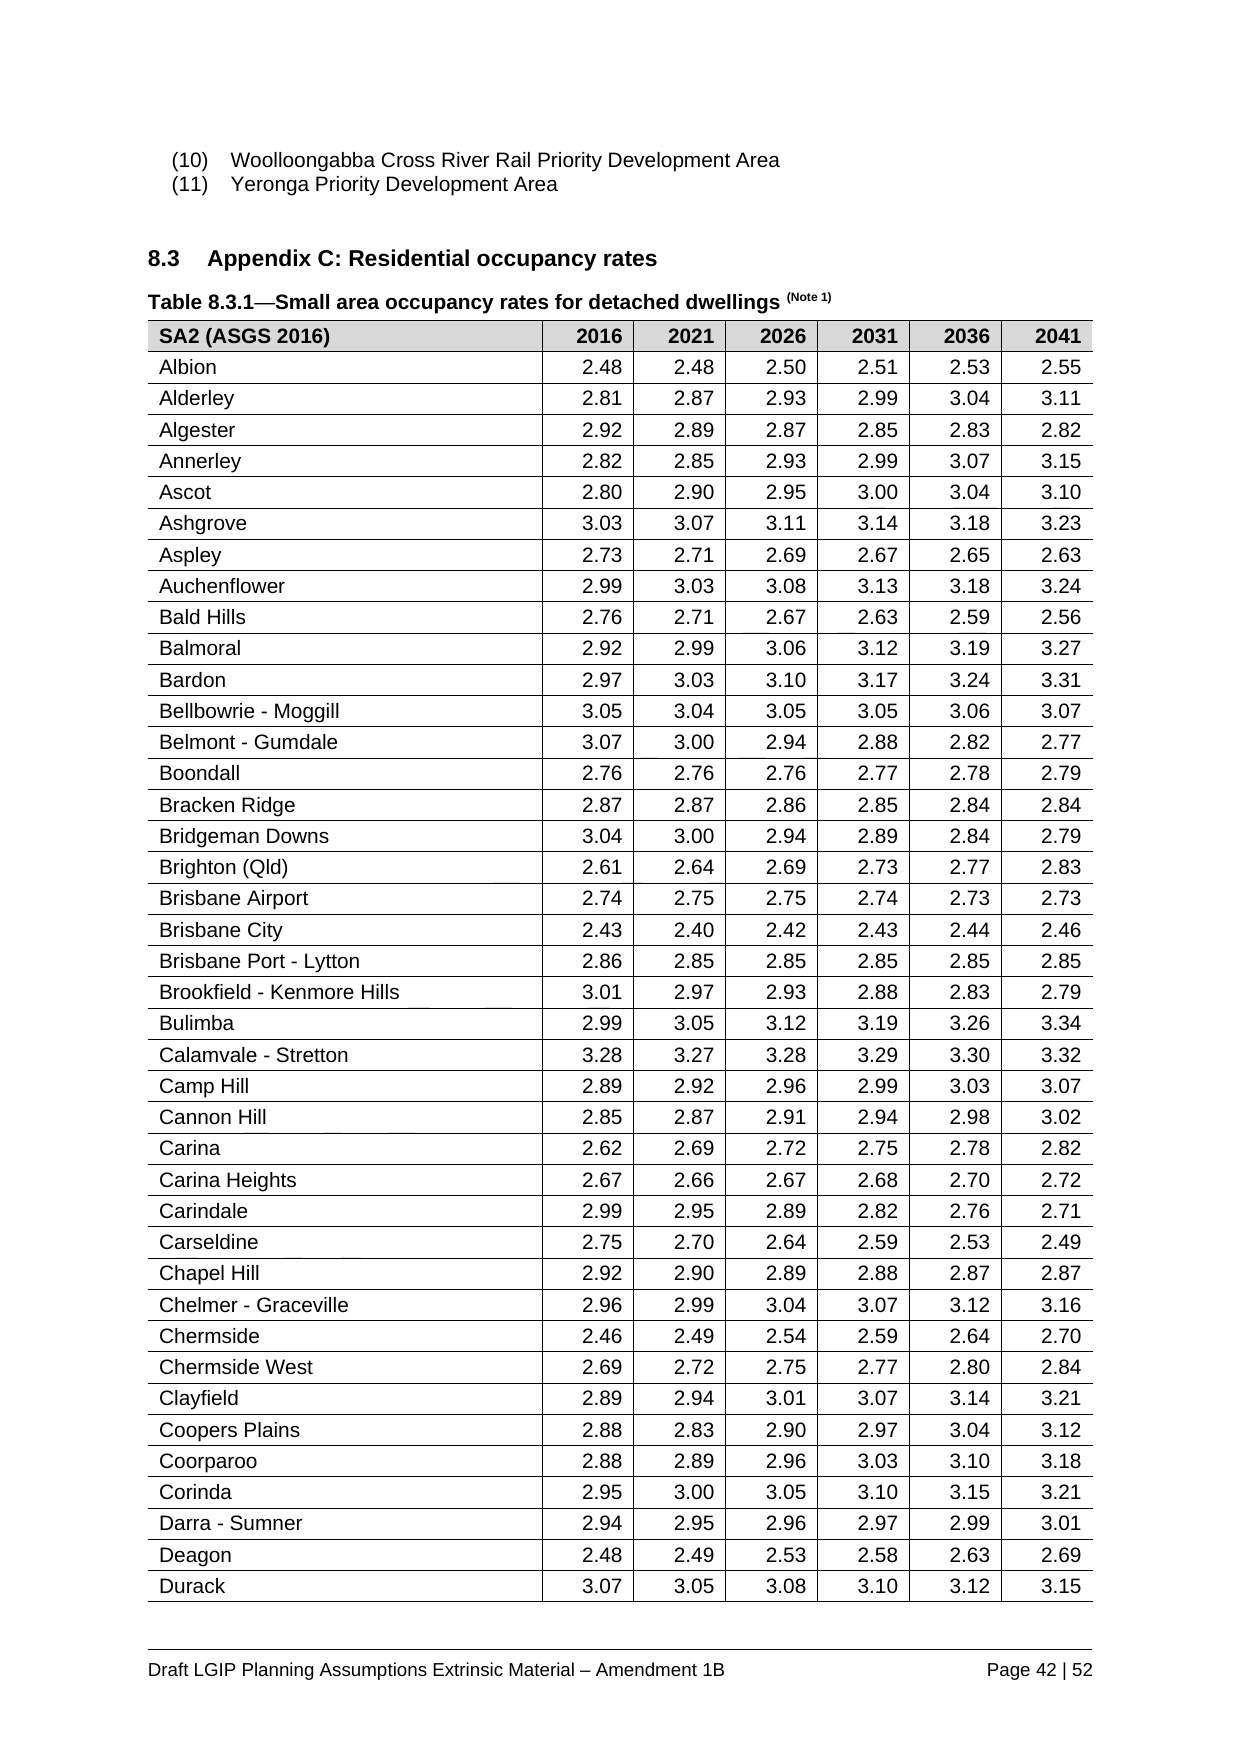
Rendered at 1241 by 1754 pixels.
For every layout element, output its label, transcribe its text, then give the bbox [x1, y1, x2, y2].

table_cell 2.94 [818, 1102, 909, 1132]
table_cell 2.83 [1002, 852, 1092, 882]
table_cell Boondall [148, 759, 542, 789]
table_cell 2.80 [910, 1352, 1001, 1382]
table_cell 3.26 [910, 1009, 1001, 1039]
table_cell 2.99 [818, 446, 909, 476]
table_cell 2.66 [634, 1165, 725, 1195]
table_cell 2.82 [910, 727, 1001, 757]
table_cell 3.05 [818, 696, 909, 726]
table_cell 2.58 [818, 1540, 909, 1570]
table_cell 2.75 [818, 1134, 909, 1164]
table_cell 2.56 [1002, 602, 1092, 632]
table_cell 2.76 [543, 602, 633, 632]
subtitle Appendix C: Residential occupancy rates [148, 244, 1092, 271]
table_cell 2.92 [543, 415, 633, 445]
table_cell 2.85 [818, 946, 909, 976]
table_cell 2.75 [726, 1352, 817, 1382]
table_cell 2.87 [543, 790, 633, 820]
table_cell Chermside West [148, 1352, 542, 1382]
table_cell 2.84 [910, 790, 1001, 820]
table_cell 2.76 [910, 1196, 1001, 1226]
table_cell Carina [148, 1134, 542, 1164]
table_cell 3.07 [818, 1384, 909, 1414]
table_cell 2.44 [910, 915, 1001, 945]
table_cell 3.10 [726, 665, 817, 695]
table_cell 3.00 [634, 727, 725, 757]
table_cell 3.05 [634, 1009, 725, 1039]
table_cell Brisbane City [148, 915, 542, 945]
table_header 2036 [910, 321, 1001, 351]
table_cell 3.28 [543, 1040, 633, 1070]
table_cell 2.93 [726, 977, 817, 1007]
table_cell 2.89 [726, 1196, 817, 1226]
table_cell 3.15 [1002, 446, 1092, 476]
table_cell 2.75 [634, 884, 725, 914]
table_cell 3.27 [1002, 634, 1092, 664]
table_cell 3.12 [726, 1009, 817, 1039]
table_cell Carindale [148, 1196, 542, 1226]
table_cell 2.87 [634, 384, 725, 414]
table_cell Belmont - Gumdale [148, 727, 542, 757]
table_cell 2.82 [543, 446, 633, 476]
table_cell 2.61 [543, 852, 633, 882]
table_cell 2.72 [1002, 1165, 1092, 1195]
table_cell 3.00 [818, 477, 909, 507]
table_cell 2.97 [818, 1509, 909, 1539]
table_cell 2.85 [818, 790, 909, 820]
table_cell 2.84 [1002, 1352, 1092, 1382]
table_cell 2.99 [818, 1071, 909, 1101]
table_cell 2.82 [818, 1196, 909, 1226]
table_cell 2.92 [634, 1071, 725, 1101]
table_cell 3.21 [1002, 1384, 1092, 1414]
table_cell 2.95 [543, 1477, 633, 1507]
table_cell 3.01 [1002, 1509, 1092, 1539]
table_cell 2.64 [726, 1227, 817, 1257]
table_cell 3.12 [910, 1571, 1001, 1601]
table_cell Coopers Plains [148, 1415, 542, 1445]
table_header 2031 [818, 321, 909, 351]
table_cell 3.01 [726, 1384, 817, 1414]
table_cell 2.59 [818, 1321, 909, 1351]
table_cell 3.24 [1002, 571, 1092, 601]
table_cell 3.07 [1002, 1071, 1092, 1101]
table_cell 2.48 [543, 352, 633, 382]
table_cell 2.43 [543, 915, 633, 945]
table_cell 2.96 [726, 1071, 817, 1101]
table_cell Algester [148, 415, 542, 445]
table_cell 2.70 [1002, 1321, 1092, 1351]
table_cell 3.10 [818, 1571, 909, 1601]
table_cell 3.04 [543, 821, 633, 851]
table_cell 3.18 [910, 571, 1001, 601]
table_cell 2.48 [634, 352, 725, 382]
table_cell 2.97 [818, 1415, 909, 1445]
table_cell 2.94 [543, 1509, 633, 1539]
table_cell 3.03 [818, 1446, 909, 1476]
list Yeronga Priority Development Area [171, 172, 1092, 196]
table_cell 3.11 [1002, 384, 1092, 414]
table_cell 3.03 [634, 571, 725, 601]
table_cell 2.72 [726, 1134, 817, 1164]
table_cell 2.85 [1002, 946, 1092, 976]
table_cell 2.77 [1002, 727, 1092, 757]
table_cell Chapel Hill [148, 1259, 542, 1289]
table_cell 2.79 [1002, 759, 1092, 789]
table_cell 2.83 [634, 1415, 725, 1445]
table_cell 2.93 [726, 384, 817, 414]
table_cell 3.21 [1002, 1477, 1092, 1507]
table_cell 3.04 [634, 696, 725, 726]
table_cell 2.77 [818, 759, 909, 789]
table_cell 2.92 [543, 1259, 633, 1289]
table_cell 3.13 [818, 571, 909, 601]
table_cell Durack [148, 1571, 542, 1601]
table_cell 2.89 [543, 1384, 633, 1414]
table_cell 2.99 [818, 384, 909, 414]
table_cell 2.48 [543, 1540, 633, 1570]
table_cell 3.07 [910, 446, 1001, 476]
table_cell 2.93 [726, 446, 817, 476]
table_cell 2.67 [543, 1165, 633, 1195]
table_cell 2.59 [910, 602, 1001, 632]
table_cell 2.83 [910, 977, 1001, 1007]
table_cell 3.00 [634, 1477, 725, 1507]
table_cell 2.77 [910, 852, 1001, 882]
table_cell 3.14 [910, 1384, 1001, 1414]
table_cell 3.10 [1002, 477, 1092, 507]
table_cell Deagon [148, 1540, 542, 1570]
table_cell 2.73 [910, 884, 1001, 914]
table_cell Balmoral [148, 634, 542, 664]
table_cell 3.03 [543, 509, 633, 539]
table_cell 3.12 [1002, 1415, 1092, 1445]
table_cell Darra - Sumner [148, 1509, 542, 1539]
table_cell 3.08 [726, 1571, 817, 1601]
table_cell Ascot [148, 477, 542, 507]
table_cell 2.67 [818, 540, 909, 570]
table_cell 2.86 [543, 946, 633, 976]
table_cell 3.10 [910, 1446, 1001, 1476]
table_cell 2.69 [1002, 1540, 1092, 1570]
table_cell 2.73 [818, 852, 909, 882]
table_cell 2.80 [543, 477, 633, 507]
table_cell 2.78 [910, 1134, 1001, 1164]
table_cell 2.99 [543, 1009, 633, 1039]
table_cell 2.74 [543, 884, 633, 914]
table_cell 3.31 [1002, 665, 1092, 695]
table_cell 2.99 [543, 1196, 633, 1226]
table_cell 3.05 [726, 1477, 817, 1507]
table_cell 2.46 [543, 1321, 633, 1351]
table_cell 2.81 [543, 384, 633, 414]
table_cell 3.07 [543, 727, 633, 757]
table_cell 2.69 [543, 1352, 633, 1382]
table_cell 2.97 [634, 977, 725, 1007]
table_cell 3.07 [818, 1290, 909, 1320]
table_cell 2.85 [543, 1102, 633, 1132]
table_cell Bald Hills [148, 602, 542, 632]
table_cell 2.85 [726, 946, 817, 976]
table_cell 2.69 [726, 540, 817, 570]
table_cell 3.04 [726, 1290, 817, 1320]
table_cell 3.04 [910, 384, 1001, 414]
table_cell 2.89 [818, 821, 909, 851]
table_cell 2.94 [634, 1384, 725, 1414]
table_cell 3.05 [726, 696, 817, 726]
table_cell 2.99 [634, 1290, 725, 1320]
table_cell 2.72 [634, 1352, 725, 1382]
table_cell 2.40 [634, 915, 725, 945]
table_cell 2.85 [634, 446, 725, 476]
table_cell 2.85 [818, 415, 909, 445]
table_cell 3.24 [910, 665, 1001, 695]
table_cell Bracken Ridge [148, 790, 542, 820]
table_cell 2.49 [634, 1321, 725, 1351]
table_cell Cannon Hill [148, 1102, 542, 1132]
table_cell 3.04 [910, 1415, 1001, 1445]
table_cell 2.95 [634, 1509, 725, 1539]
table_cell Calamvale - Stretton [148, 1040, 542, 1070]
table_cell 3.15 [1002, 1571, 1092, 1601]
table_cell 3.01 [543, 977, 633, 1007]
table_cell 3.00 [634, 821, 725, 851]
table_cell 2.70 [910, 1165, 1001, 1195]
table_cell 2.55 [1002, 352, 1092, 382]
table_cell 2.75 [726, 884, 817, 914]
table_cell 3.05 [543, 696, 633, 726]
table_cell 2.89 [634, 1446, 725, 1476]
table_cell 3.04 [910, 477, 1001, 507]
table_cell 2.98 [910, 1102, 1001, 1132]
table_cell 2.87 [634, 790, 725, 820]
table_cell 2.89 [634, 415, 725, 445]
table_cell 2.96 [726, 1446, 817, 1476]
table_cell Alderley [148, 384, 542, 414]
table_cell 2.43 [818, 915, 909, 945]
table_cell 3.07 [543, 1571, 633, 1601]
table_cell 2.63 [910, 1540, 1001, 1570]
table_cell Brookfield - Kenmore Hills [148, 977, 542, 1007]
table_cell 3.15 [910, 1477, 1001, 1507]
table_cell Ashgrove [148, 509, 542, 539]
table_cell 2.73 [1002, 884, 1092, 914]
table_cell 2.87 [910, 1259, 1001, 1289]
table_cell 2.94 [726, 821, 817, 851]
table_cell 2.76 [543, 759, 633, 789]
table_cell 2.76 [726, 759, 817, 789]
table_cell 2.88 [818, 1259, 909, 1289]
table_cell Annerley [148, 446, 542, 476]
table_cell 3.06 [726, 634, 817, 664]
table_cell 3.08 [726, 571, 817, 601]
table_cell 2.70 [634, 1227, 725, 1257]
table_cell 3.07 [634, 509, 725, 539]
table_cell 2.73 [543, 540, 633, 570]
table_cell Carseldine [148, 1227, 542, 1257]
table_header 2041 [1002, 321, 1092, 351]
table_cell Coorparoo [148, 1446, 542, 1476]
table_cell Bardon [148, 665, 542, 695]
table_cell 2.87 [1002, 1259, 1092, 1289]
table_cell 2.84 [1002, 790, 1092, 820]
table_cell 2.87 [634, 1102, 725, 1132]
table_cell 3.03 [910, 1071, 1001, 1101]
table_cell 2.99 [634, 634, 725, 664]
table_cell 2.96 [726, 1509, 817, 1539]
table_cell 2.89 [726, 1259, 817, 1289]
table_cell 2.79 [1002, 821, 1092, 851]
table_header SA2 (ASGS 2016) [148, 321, 542, 351]
table_cell 3.10 [818, 1477, 909, 1507]
table_cell 2.53 [910, 352, 1001, 382]
table_cell 3.12 [910, 1290, 1001, 1320]
table_cell 2.89 [543, 1071, 633, 1101]
table_cell 3.19 [818, 1009, 909, 1039]
table_cell 2.79 [1002, 977, 1092, 1007]
table_cell 2.94 [726, 727, 817, 757]
table_cell Chelmer - Graceville [148, 1290, 542, 1320]
table_cell 2.82 [1002, 415, 1092, 445]
table_cell 3.02 [1002, 1102, 1092, 1132]
table_cell 3.28 [726, 1040, 817, 1070]
table_cell 2.67 [726, 602, 817, 632]
table_cell 3.29 [818, 1040, 909, 1070]
table_cell 3.05 [634, 1571, 725, 1601]
table_cell 3.18 [910, 509, 1001, 539]
table_cell 3.12 [818, 634, 909, 664]
table_cell 2.53 [910, 1227, 1001, 1257]
table_cell 2.74 [818, 884, 909, 914]
table_cell 2.87 [726, 415, 817, 445]
table_cell 2.46 [1002, 915, 1092, 945]
table_cell 2.59 [818, 1227, 909, 1257]
table_cell Chermside [148, 1321, 542, 1351]
table_cell Camp Hill [148, 1071, 542, 1101]
table_cell Aspley [148, 540, 542, 570]
table_cell 2.97 [543, 665, 633, 695]
table_cell 2.99 [910, 1509, 1001, 1539]
table_cell 3.34 [1002, 1009, 1092, 1039]
table_cell 3.17 [818, 665, 909, 695]
table_cell 2.90 [634, 477, 725, 507]
list Woolloongabba Cross River Rail Priority Development Area [171, 148, 1092, 172]
table_cell Brighton (Qld) [148, 852, 542, 882]
table_header 2016 [543, 321, 633, 351]
table_cell Brisbane Port - Lytton [148, 946, 542, 976]
table_cell 2.91 [726, 1102, 817, 1132]
table_cell 3.11 [726, 509, 817, 539]
table_header 2026 [726, 321, 817, 351]
table_cell 3.19 [910, 634, 1001, 664]
table_cell 2.63 [818, 602, 909, 632]
table_cell 3.30 [910, 1040, 1001, 1070]
table_cell 2.88 [818, 727, 909, 757]
table_cell 2.95 [634, 1196, 725, 1226]
table_cell 2.53 [726, 1540, 817, 1570]
table_cell 2.49 [1002, 1227, 1092, 1257]
table_cell 2.64 [910, 1321, 1001, 1351]
table_cell 2.96 [543, 1290, 633, 1320]
table_cell 2.95 [726, 477, 817, 507]
table_cell Brisbane Airport [148, 884, 542, 914]
table_cell 2.88 [543, 1415, 633, 1445]
table_cell 3.16 [1002, 1290, 1092, 1320]
table_cell 2.63 [1002, 540, 1092, 570]
table_cell 2.76 [634, 759, 725, 789]
table_cell 2.67 [726, 1165, 817, 1195]
table_cell 2.71 [634, 602, 725, 632]
table_cell 3.07 [1002, 696, 1092, 726]
table_cell 3.06 [910, 696, 1001, 726]
text Table 8.3.1—Small area occupancy rates for detached dwellings (Note 1) [148, 290, 1092, 314]
table_cell 2.42 [726, 915, 817, 945]
table_cell 2.88 [543, 1446, 633, 1476]
table_cell 3.23 [1002, 509, 1092, 539]
table_cell Bulimba [148, 1009, 542, 1039]
table_cell 2.64 [634, 852, 725, 882]
table_cell 2.85 [634, 946, 725, 976]
table_cell Clayfield [148, 1384, 542, 1414]
table_cell 2.68 [818, 1165, 909, 1195]
table_cell 3.14 [818, 509, 909, 539]
table_cell 3.32 [1002, 1040, 1092, 1070]
table_cell 2.86 [726, 790, 817, 820]
table_cell 2.84 [910, 821, 1001, 851]
table_cell 3.03 [634, 665, 725, 695]
table_cell 2.85 [910, 946, 1001, 976]
table_cell Corinda [148, 1477, 542, 1507]
table_cell 2.90 [726, 1415, 817, 1445]
table_cell 2.62 [543, 1134, 633, 1164]
table_cell 2.99 [543, 571, 633, 601]
table_cell 2.83 [910, 415, 1001, 445]
table_cell 2.92 [543, 634, 633, 664]
table_cell 2.78 [910, 759, 1001, 789]
table_cell 2.51 [818, 352, 909, 382]
table_header 2021 [634, 321, 725, 351]
table_cell 2.49 [634, 1540, 725, 1570]
table_cell 3.27 [634, 1040, 725, 1070]
table_cell Carina Heights [148, 1165, 542, 1195]
table_cell 2.71 [634, 540, 725, 570]
table_cell 2.71 [1002, 1196, 1092, 1226]
table_cell Bellbowrie - Moggill [148, 696, 542, 726]
table_cell 2.54 [726, 1321, 817, 1351]
table_cell 2.82 [1002, 1134, 1092, 1164]
table_cell 2.88 [818, 977, 909, 1007]
table_cell 2.69 [634, 1134, 725, 1164]
table_cell 3.18 [1002, 1446, 1092, 1476]
table_cell Albion [148, 352, 542, 382]
table_cell 2.90 [634, 1259, 725, 1289]
table_cell Auchenflower [148, 571, 542, 601]
table_cell 2.75 [543, 1227, 633, 1257]
table_cell 2.50 [726, 352, 817, 382]
table_cell 2.69 [726, 852, 817, 882]
table_cell 2.77 [818, 1352, 909, 1382]
table_cell 2.65 [910, 540, 1001, 570]
table_cell Bridgeman Downs [148, 821, 542, 851]
